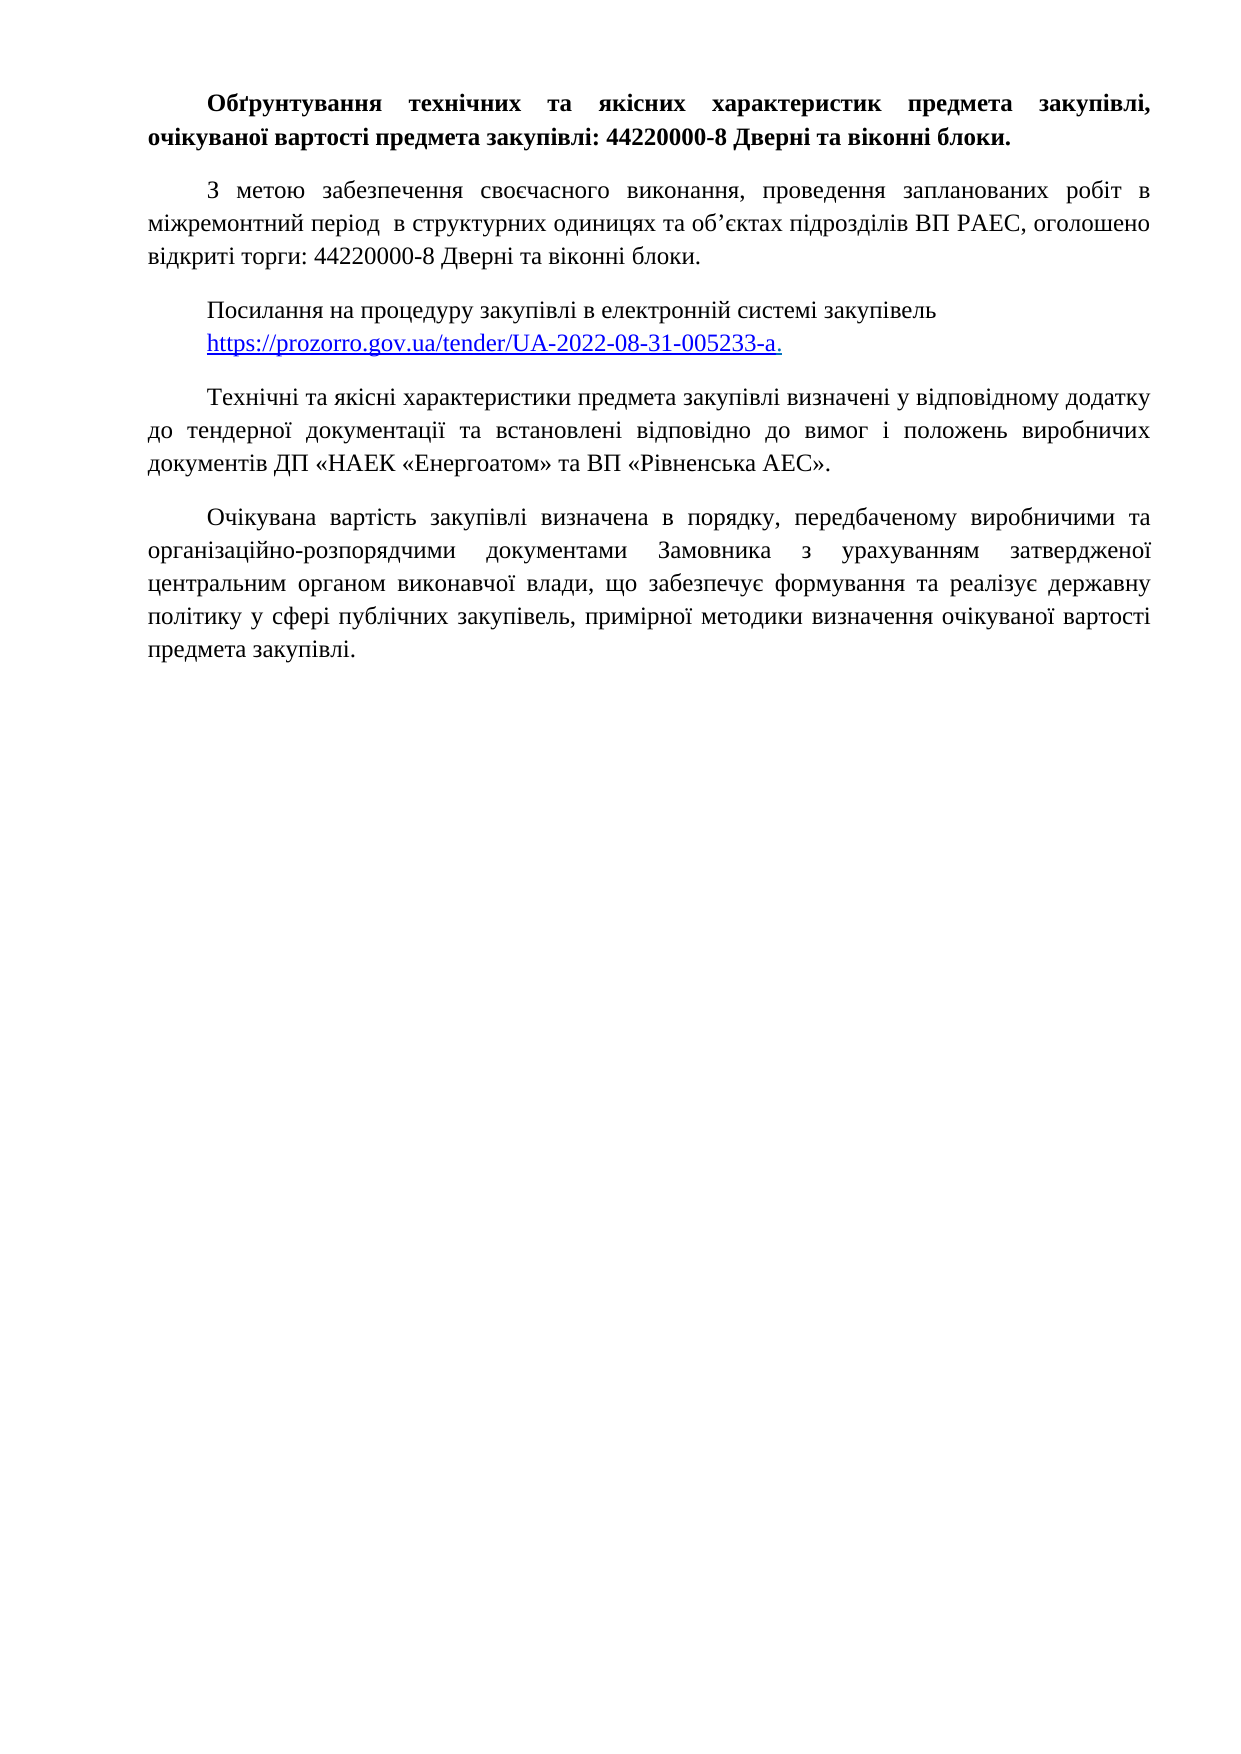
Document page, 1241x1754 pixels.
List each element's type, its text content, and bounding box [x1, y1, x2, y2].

text Посилання на процедуру закупівлі в електронній системі закупівель https://prozorro.gov.ua/tender/UA-2022-08-31-005233-a. [207, 295, 1152, 357]
text Обґрунтування технічних та якісних характеристик предмета закупівлі, очікуваної вартості предмета закупівлі: 44220000-8 Дверні та віконні блоки. [148, 88, 1152, 150]
text Очікувана вартість закупівлі визначена в порядку, передбаченому виробничими та організаційно-розпорядчими документами Замовника з урахуванням затвердженої центральним органом виконавчої влади, що забезпечує формування та реалізує державну політику у сфері публічних закупівель, примірної методики визначення очікуваної вартості предмета закупівлі. [148, 502, 1152, 663]
text Технічні та якісні характеристики предмета закупівлі визначені у відповідному додатку до тендерної документації та встановлені відповідно до вимог і положень виробничих документів ДП «НАЕК «Енергоатом» та ВП «Рівненська АЕС». [148, 382, 1152, 477]
text З метою забезпечення своєчасного виконання, проведення запланованих робіт в міжремонтний період в структурних одиницях та об’єктах підрозділів ВП РАЕС, оголошено відкриті торги: 44220000-8 Дверні та віконні блоки. [148, 175, 1152, 270]
